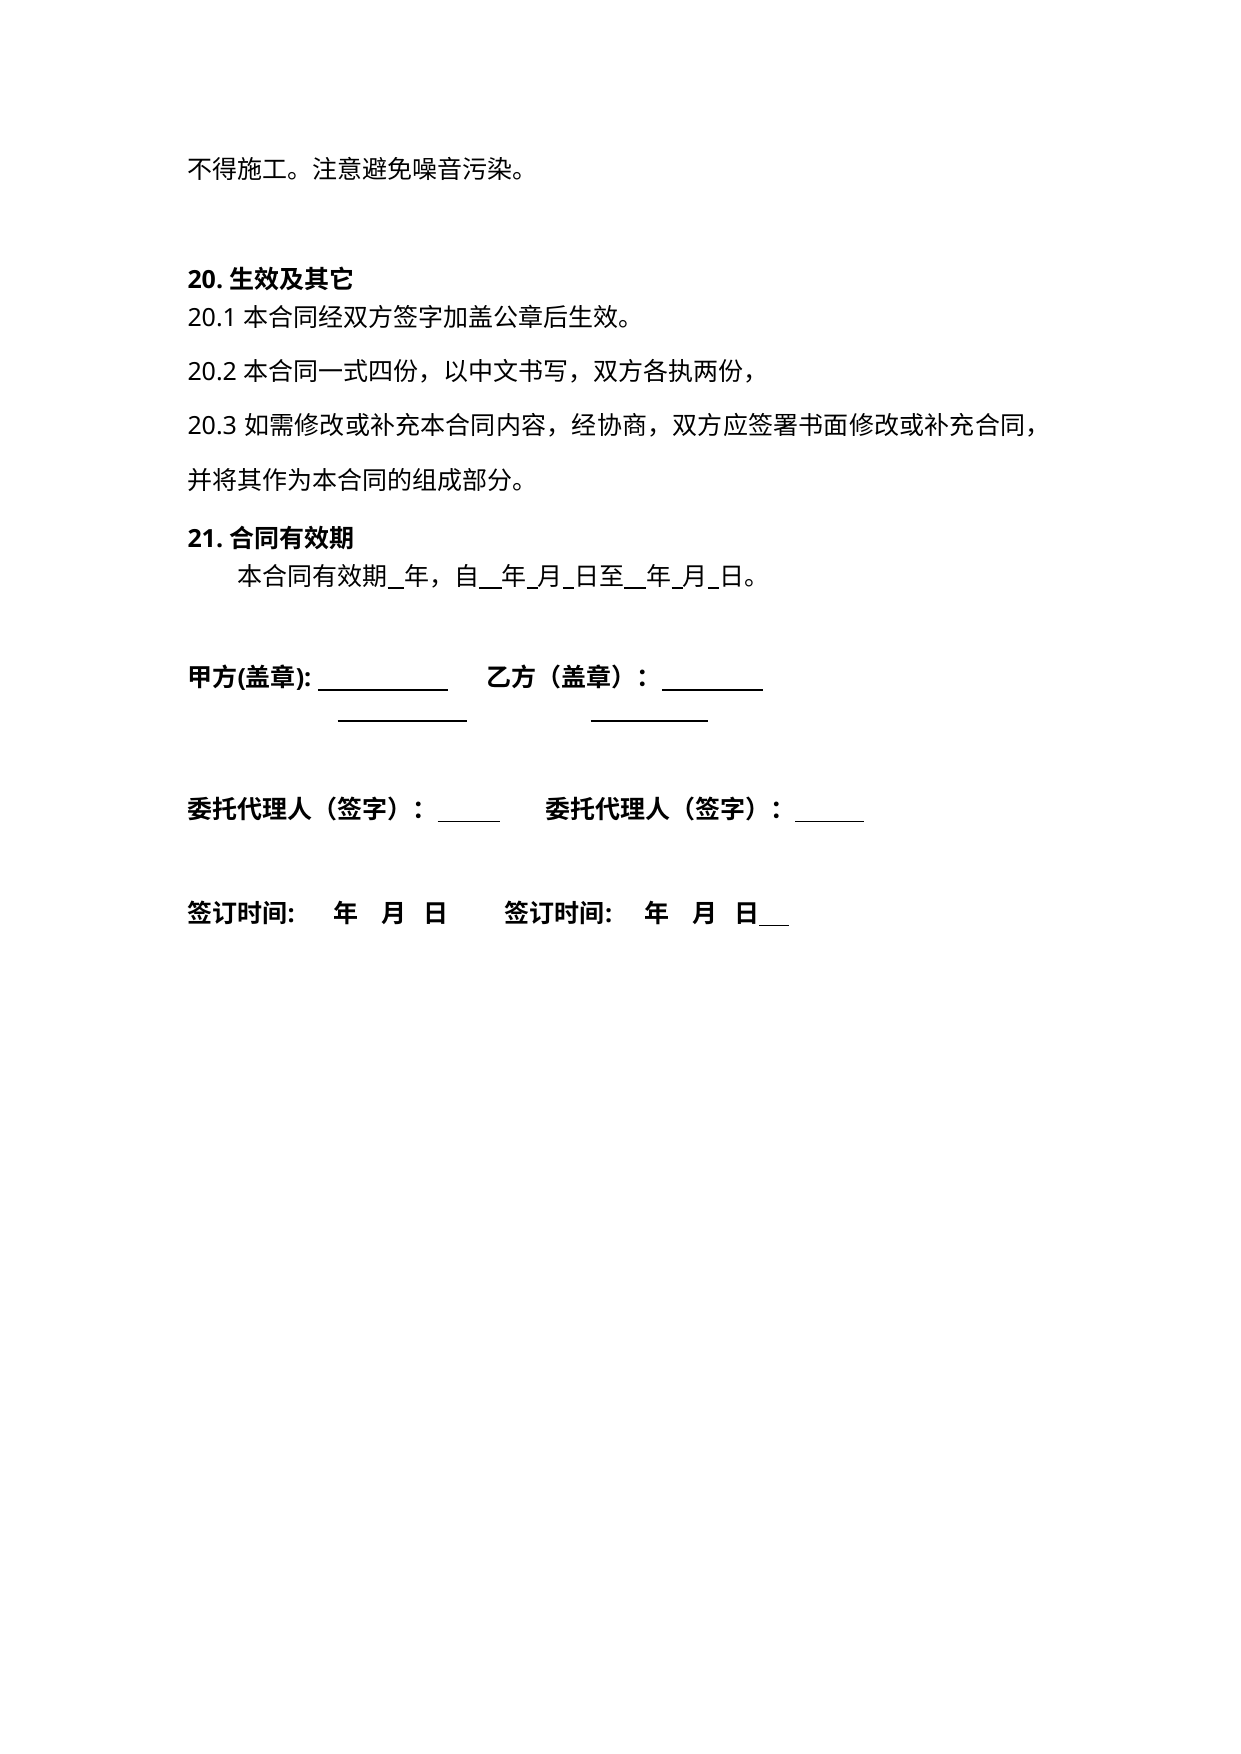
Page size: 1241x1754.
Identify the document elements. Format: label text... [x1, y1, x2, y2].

text 甲方(盖章): 乙方（盖章）： [187, 662, 1050, 693]
text 20. 生效及其它 [187, 255, 1053, 297]
text 签订时间: 年 月 日 签订时间: 年 月 日 [187, 894, 1053, 930]
text 委托代理人（签字）： 委托代理人（签字）： [187, 789, 1053, 826]
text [186, 150, 1053, 186]
text 20.1 本合同经双方签字加盖公章后生效。 [187, 297, 1053, 333]
text 20.3 如需修改或补充本合同内容，经协商，双方应签署书面修改或补充合同，并将其作为本合同的组成部分。 [187, 406, 1053, 496]
text 21. 合同有效期 [187, 514, 1053, 556]
text 本合同有效期 年，自 年 月 日至 年 月 日。 [187, 556, 1053, 592]
text 20.2 本合同一式四份，以中文书写，双方各执两份， [187, 351, 1053, 388]
